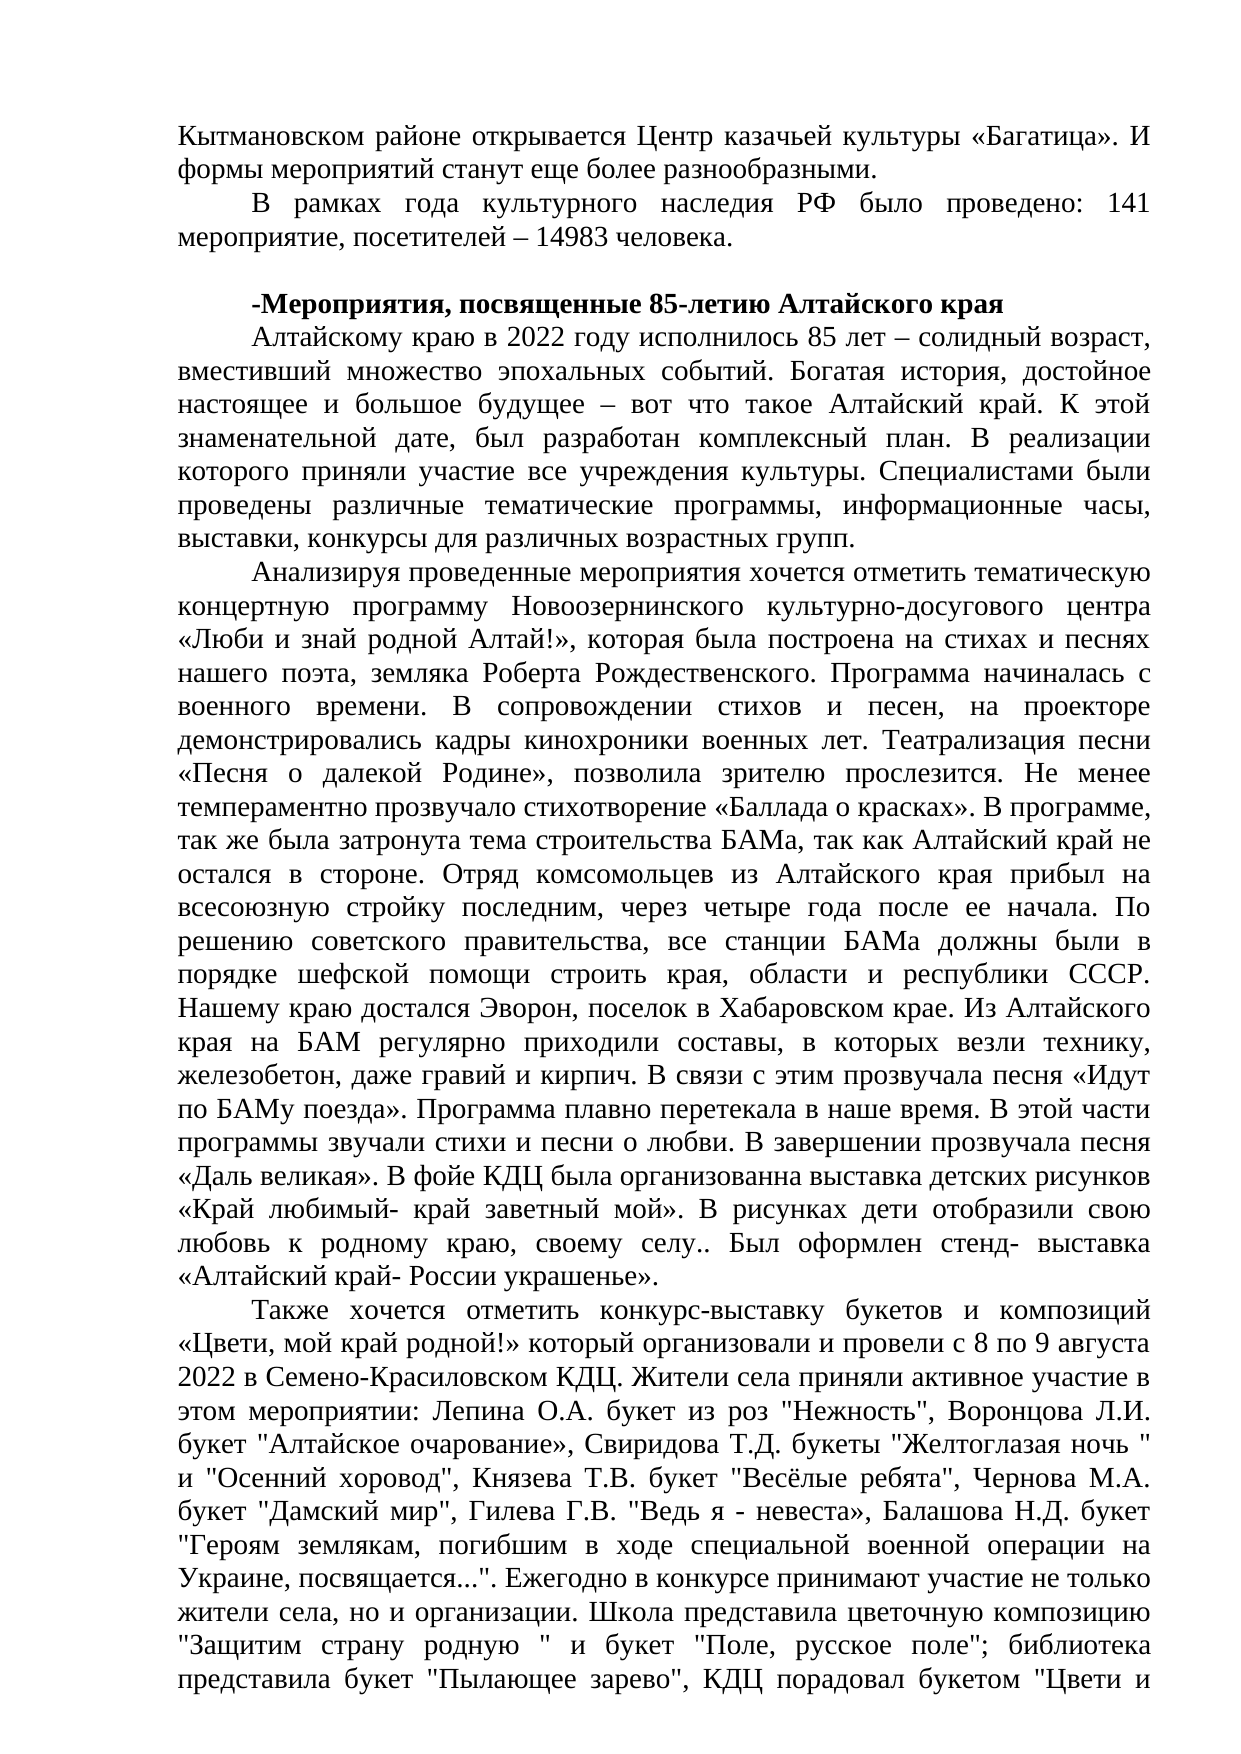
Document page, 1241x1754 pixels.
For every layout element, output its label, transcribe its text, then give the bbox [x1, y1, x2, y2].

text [177, 118, 1152, 185]
text Анализируя проведенные мероприятия хочется отметить тематическую концертную программу Новоозернинского культурно-досугового центра «Люби и знай родной Алтай!», которая была построена на стихах и песнях нашего поэта, земляка Роберта Рождественского. Программа начиналась с военного времени. В сопровождении стихов и песен, на проекторе демонстрировались кадры кинохроники военных лет. Театрализация песни «Песня о далекой Родине», позволила зрителю прослезится. Не менее темпераментно прозвучало стихотворение «Баллада о красках». В программе, так же была затронута тема строительства БАМа, так как Алтайский край не остался в стороне. Отряд комсомольцев из Алтайского края прибыл на всесоюзную стройку последним, через четыре года после ее начала. По решению советского правительства, все станции БАМа должны были в порядке шефской помощи строить края, области и республики СССР. Нашему краю достался Эворон, поселок в Хабаровском крае. Из Алтайского края на БАМ регулярно приходили составы, в которых везли технику, железобетон, даже гравий и кирпич. В связи с этим прозвучала песня «Идут по БАМу поезда». Программа плавно перетекала в наше время. В этой части программы звучали стихи и песни о любви. В завершении прозвучала песня «Даль великая». В фойе КДЦ была организованна выставка детских рисунков «Край любимый- край заветный мой». В рисунках дети отобразили свою любовь к родному краю, своему селу.. Был оформлен стенд- выставка «Алтайский край- России украшенье». [177, 554, 1152, 1292]
text Алтайскому краю в 2022 году исполнилось 85 лет – солидный возраст, вместивший множество эпохальных событий. Богатая история, достойное настоящее и большое будущее – вот что такое Алтайский край. К этой знаменательной дате, был разработан комплексный план. В реализации которого приняли участие все учреждения культуры. Специалистами были проведены различные тематические программы, информационные часы, выставки, конкурсы для различных возрастных групп. [177, 319, 1152, 554]
text -Мероприятия, посвященные 85-летию Алтайского края [177, 286, 1152, 319]
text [177, 1292, 1152, 1694]
text В рамках года культурного наследия РФ было проведено: 141 мероприятие, посетителей – 14983 человека. [177, 185, 1152, 252]
